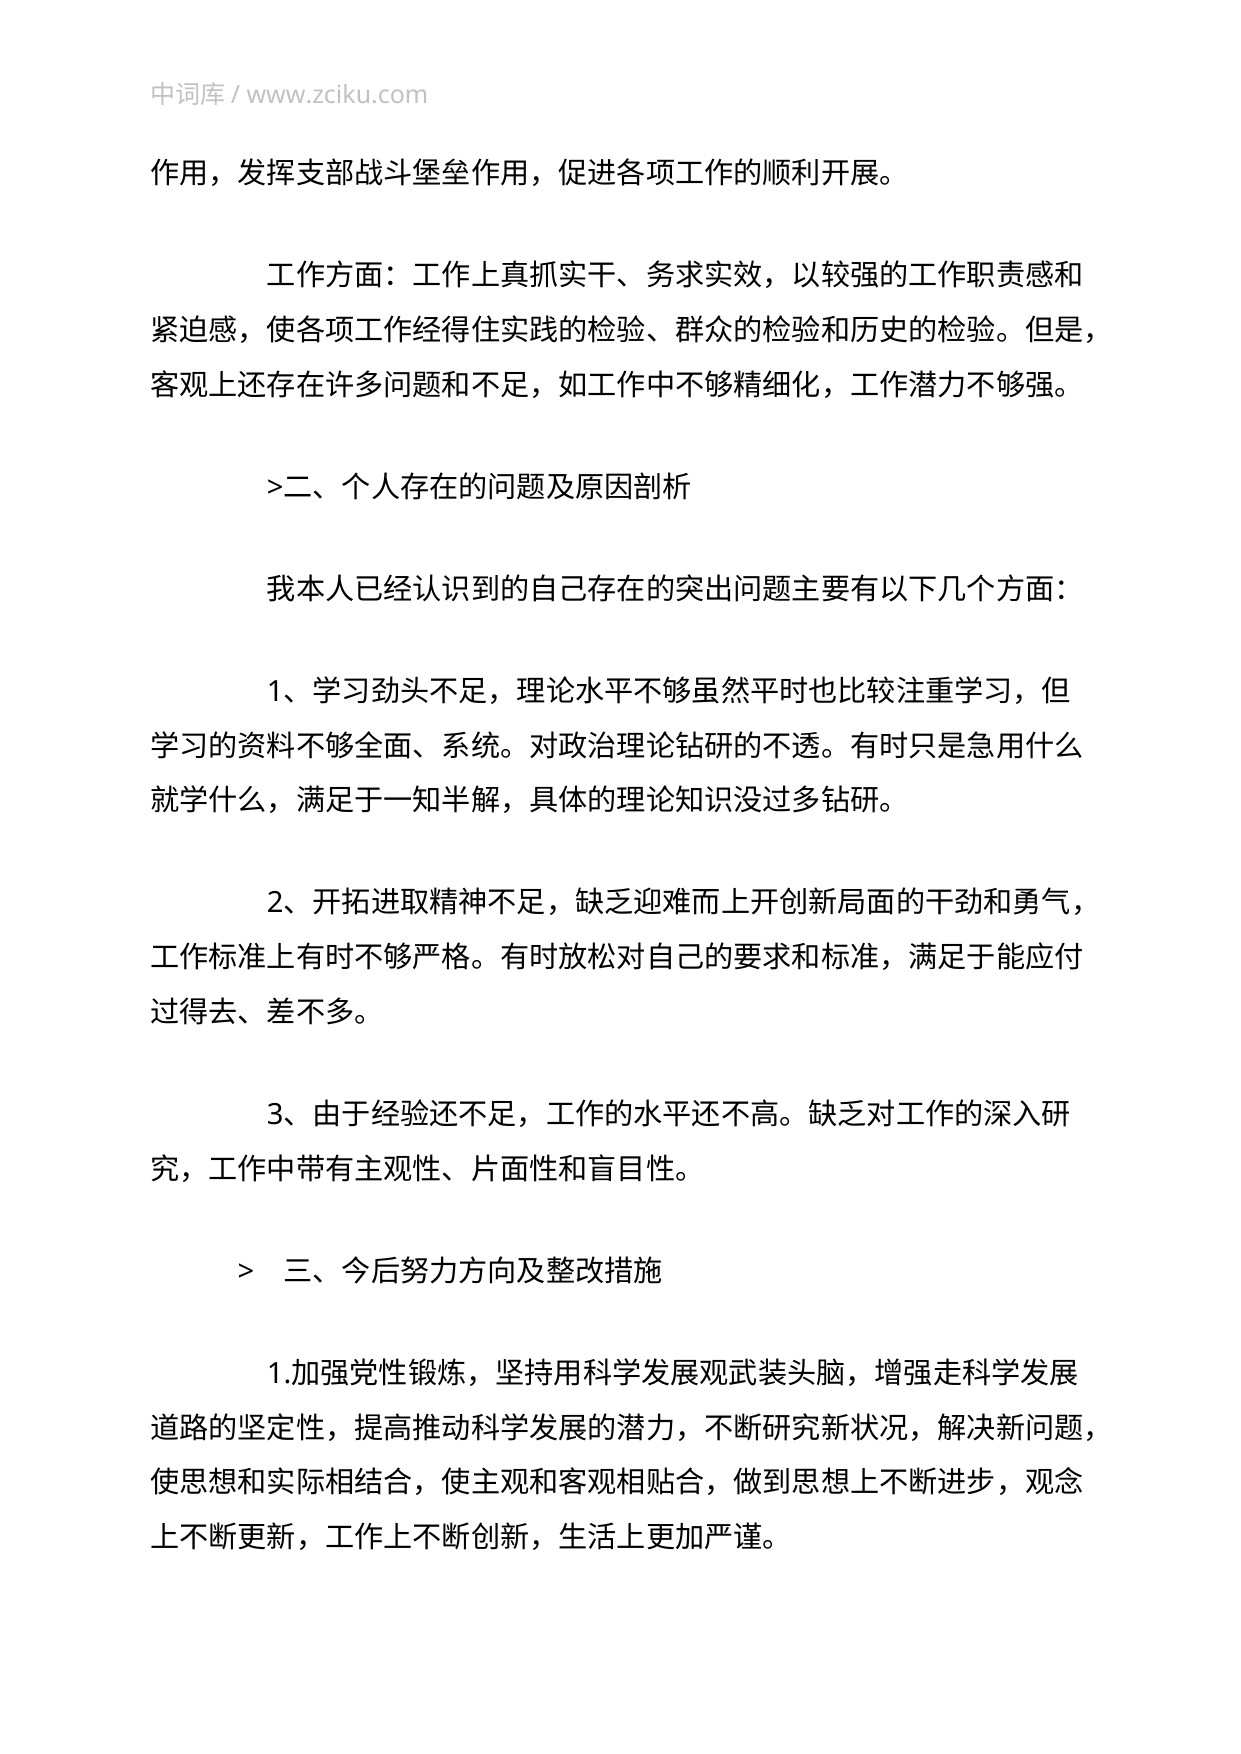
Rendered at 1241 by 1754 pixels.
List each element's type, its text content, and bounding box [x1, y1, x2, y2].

text 工作方面：工作上真抓实干、务求实效，以较强的工作职责感和紧迫感，使各项工作经得住实践的检验、群众的检验和历史的检验。但是，客观上还存在许多问题和不足，如工作中不够精细化，工作潜力不够强。 [150, 252, 1090, 404]
text >二、个人存在的问题及原因剖析 [150, 463, 1090, 506]
text 2、开拓进取精神不足，缺乏迎难而上开创新局面的干劲和勇气，工作标准上有时不够严格。有时放松对自己的要求和标准，满足于能应付过得去、差不多。 [150, 879, 1090, 1031]
text > 三、今后努力方向及整改措施 [150, 1247, 1090, 1289]
text 我本人已经认识到的自己存在的突出问题主要有以下几个方面： [150, 565, 1090, 608]
text 1、学习劲头不足，理论水平不够虽然平时也比较注重学习，但学习的资料不够全面、系统。对政治理论钻研的不透。有时只是急用什么就学什么，满足于一知半解，具体的理论知识没过多钻研。 [150, 667, 1090, 819]
text 1.加强党性锻炼，坚持用科学发展观武装头脑，增强走科学发展道路的坚定性，提高推动科学发展的潜力，不断研究新状况，解决新问题，使思想和实际相结合，使主观和客观相贴合，做到思想上不断进步，观念上不断更新，工作上不断创新，生活上更加严谨。 [150, 1349, 1090, 1556]
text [150, 150, 1090, 192]
text 3、由于经验还不足，工作的水平还不高。缺乏对工作的深入研究，工作中带有主观性、片面性和盲目性。 [150, 1090, 1090, 1188]
